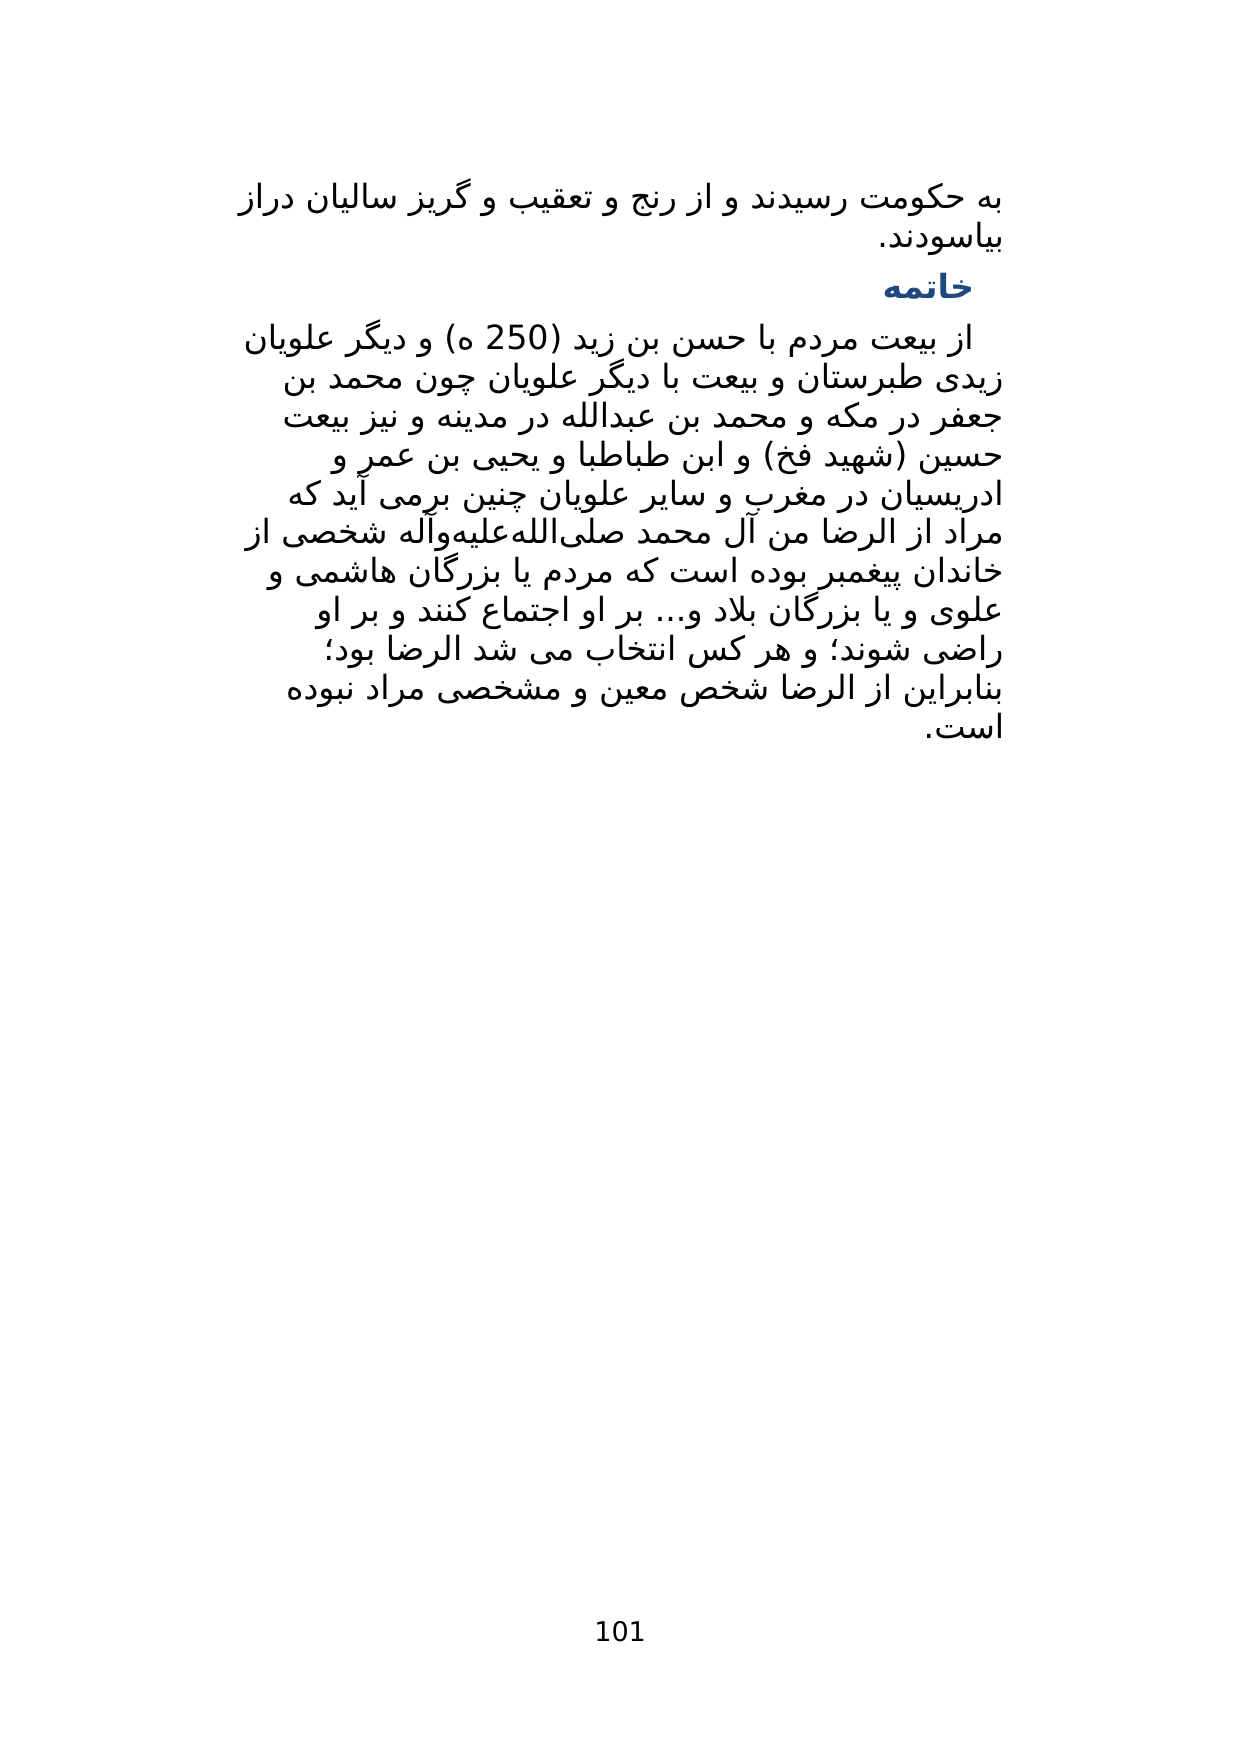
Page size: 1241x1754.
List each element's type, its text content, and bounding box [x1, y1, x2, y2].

text از بيعت مردم با حسن بن زيد (250 ه) و ديگر علويان زيدى طبرستان و بيعت با ديگر علويان چون محمد بن جعفر در مكه و محمد بن عبدالله در مدينه و نيز بيعت حسين (شهيد فخ) و ابن طباطبا و يحيى بن عمر و ادريسيان در مغرب و ساير علويان چنين برمى آيد كه مراد از الرضا من آل محمد صلى‌الله‌عليه‌وآله‌ شخصى از خاندان پيغمبر بوده است كه مردم يا بزرگان هاشمى و علوى و يا بزرگان بلاد و... بر او اجتماع كنند و بر او راضى شوند؛ و هر كس انتخاب مى شد الرضا بود؛ بنابراين از الرضا شخص معين و مشخصى مراد نبوده است. [236, 319, 1004, 746]
subtitle خاتمه [236, 267, 1004, 306]
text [236, 177, 1004, 255]
